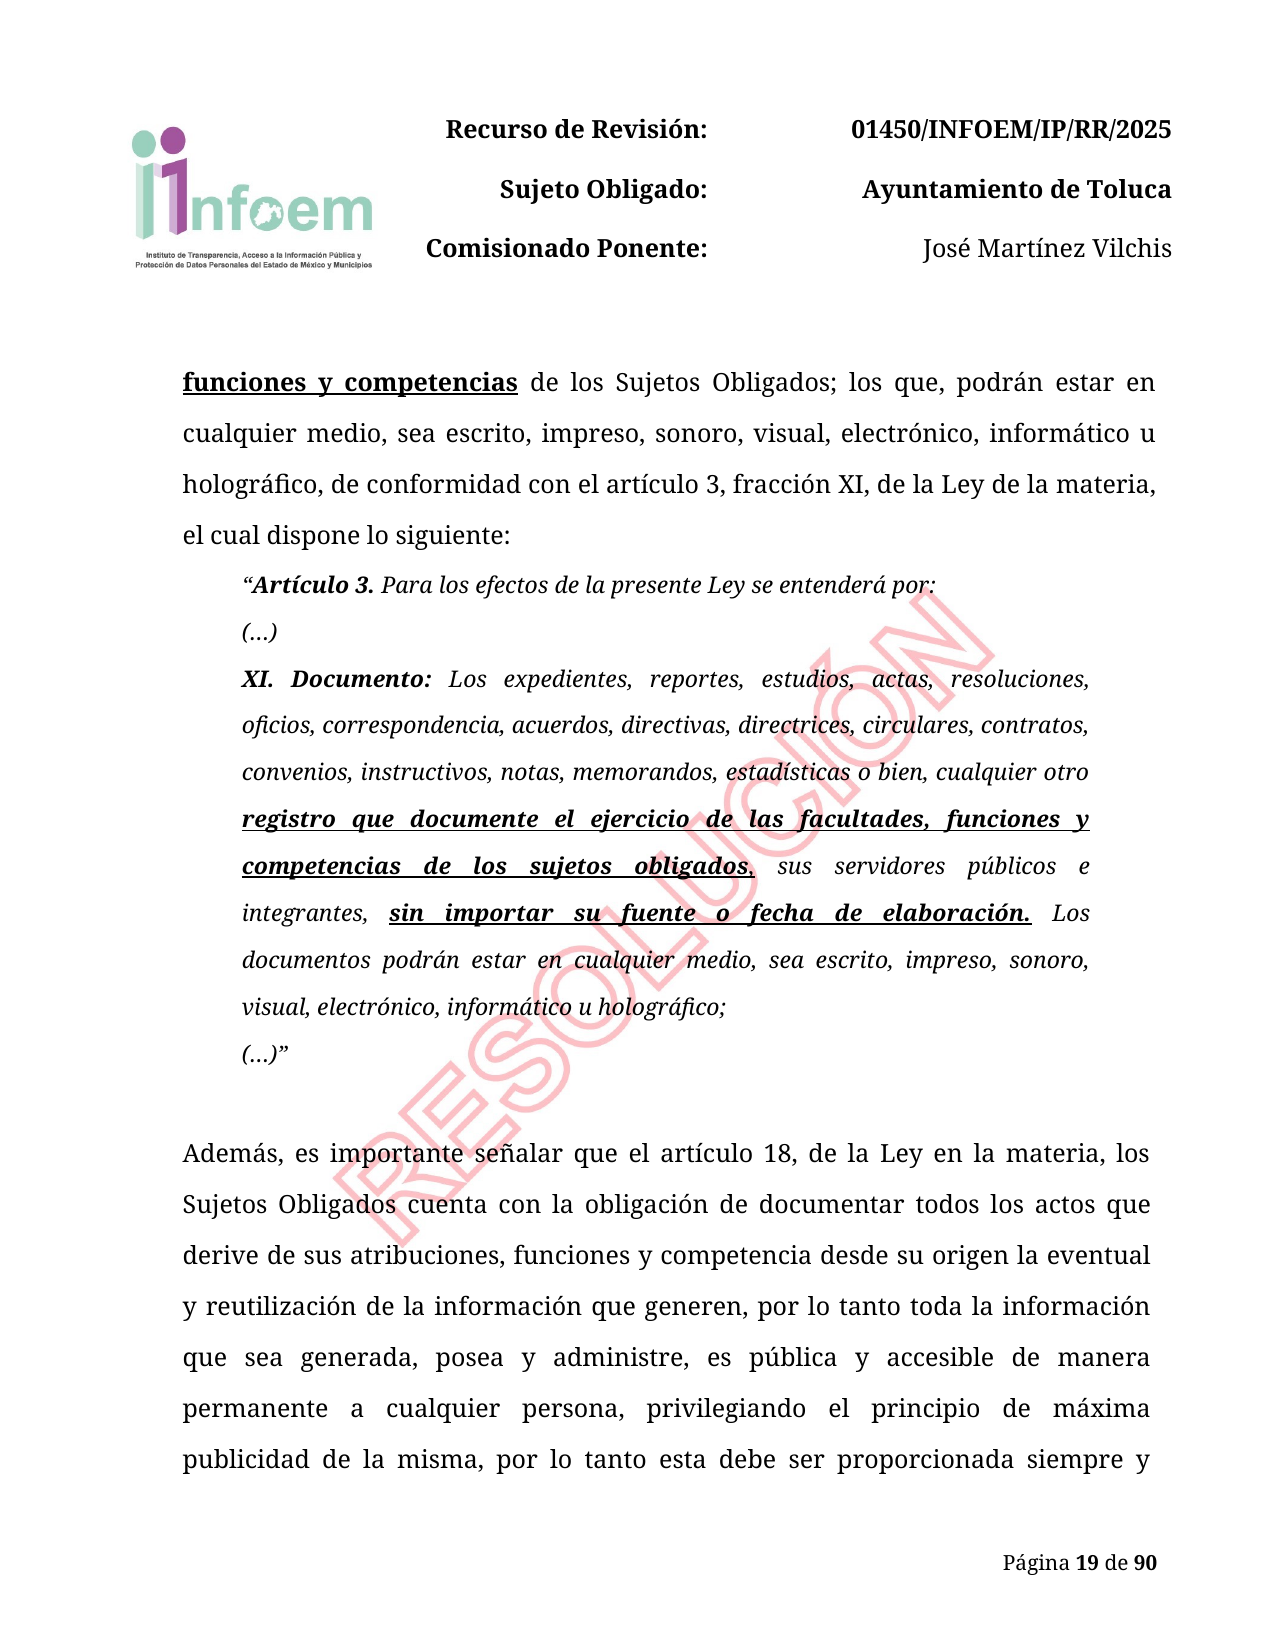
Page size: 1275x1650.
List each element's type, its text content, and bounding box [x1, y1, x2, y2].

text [182, 1136, 1152, 1476]
text XI. Documento: Los expedientes, reportes, estudios, actas, resoluciones, oficios, correspondencia, acuerdos, directivas, directrices, circulares, contratos, convenios, instructivos, notas, memorandos, estadísticas o bien, cualquier otro registro que documente el ejercicio de las facultades, funciones y competencias de los sujetos obligados, sus servidores públicos e integrantes, sin importar su fuente o fecha de elaboración. Los documentos podrán estar en cualquier medio, sea escrito, impreso, sonoro, visual, electrónico, informático u holográfico; [242, 663, 1093, 1022]
text “Artículo 3. Para los efectos de la presente Ley se entenderá por: [242, 569, 1093, 600]
picture [12, 66, 1275, 1650]
text (…)” [242, 1038, 1093, 1069]
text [182, 365, 1157, 552]
text (…) [242, 616, 1093, 647]
